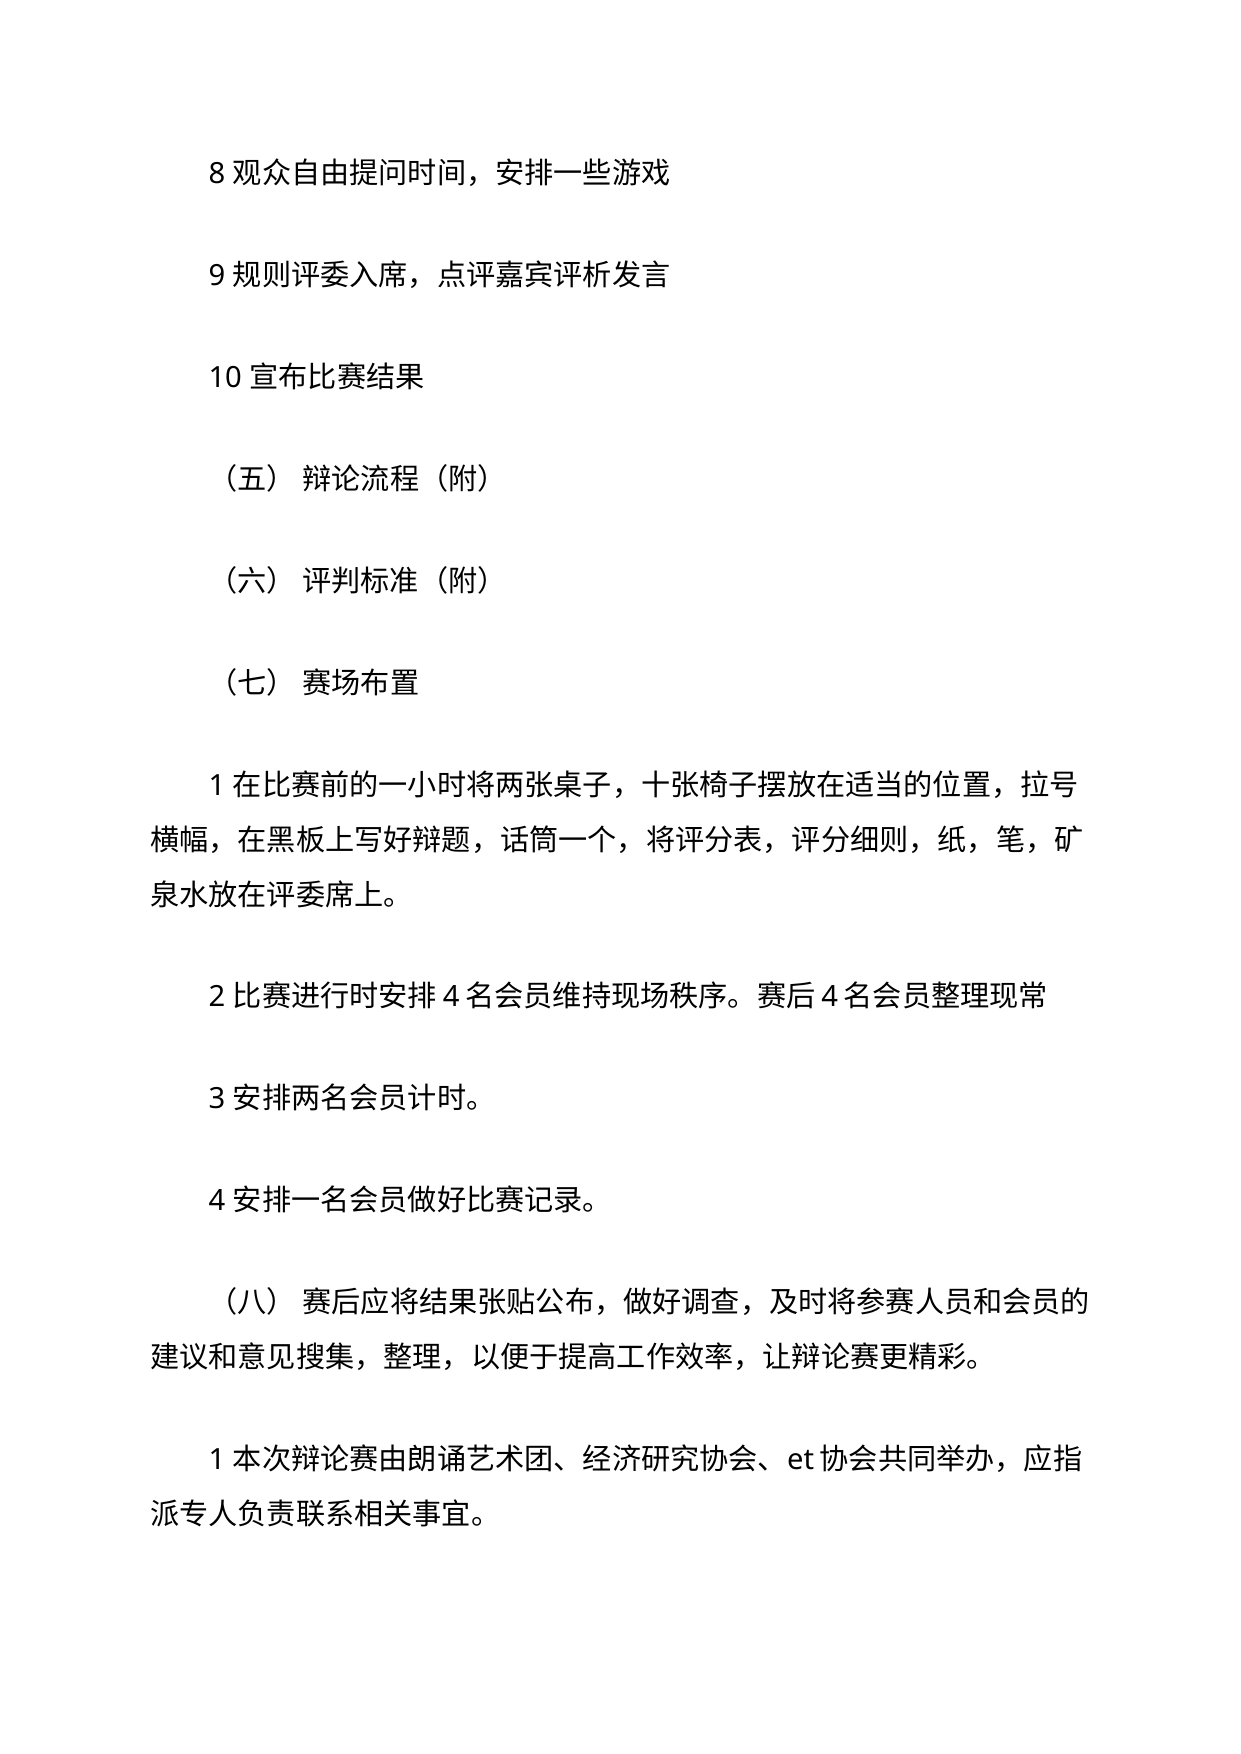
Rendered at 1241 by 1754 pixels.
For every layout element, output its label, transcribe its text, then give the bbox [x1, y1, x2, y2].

text （八） 赛后应将结果张贴公布，做好调查，及时将参赛人员和会员的建议和意见搜集，整理，以便于提高工作效率，让辩论赛更精彩。 [150, 1279, 1090, 1376]
text 2 比赛进行时安排4名会员维持现场秩序。赛后4名会员整理现常 [150, 973, 1090, 1015]
text （六） 评判标准（附） [150, 558, 1090, 600]
text 3 安排两名会员计时。 [150, 1075, 1090, 1117]
text 10 宣布比赛结果 [150, 354, 1090, 396]
text 1 在比赛前的一小时将两张桌子，十张椅子摆放在适当的位置，拉号横幅，在黑板上写好辩题，话筒一个，将评分表，评分细则，纸，笔，矿泉水放在评委席上。 [150, 761, 1090, 913]
text （七） 赛场布置 [150, 659, 1090, 702]
text 1 本次辩论赛由朗诵艺术团、经济研究协会、et协会共同举办，应指派专人负责联系相关事宜。 [150, 1436, 1090, 1533]
text 8 观众自由提问时间，安排一些游戏 [150, 150, 1090, 192]
text 9 规则评委入席，点评嘉宾评析发言 [150, 252, 1090, 294]
text （五） 辩论流程（附） [150, 456, 1090, 498]
text 4 安排一名会员做好比赛记录。 [150, 1177, 1090, 1219]
